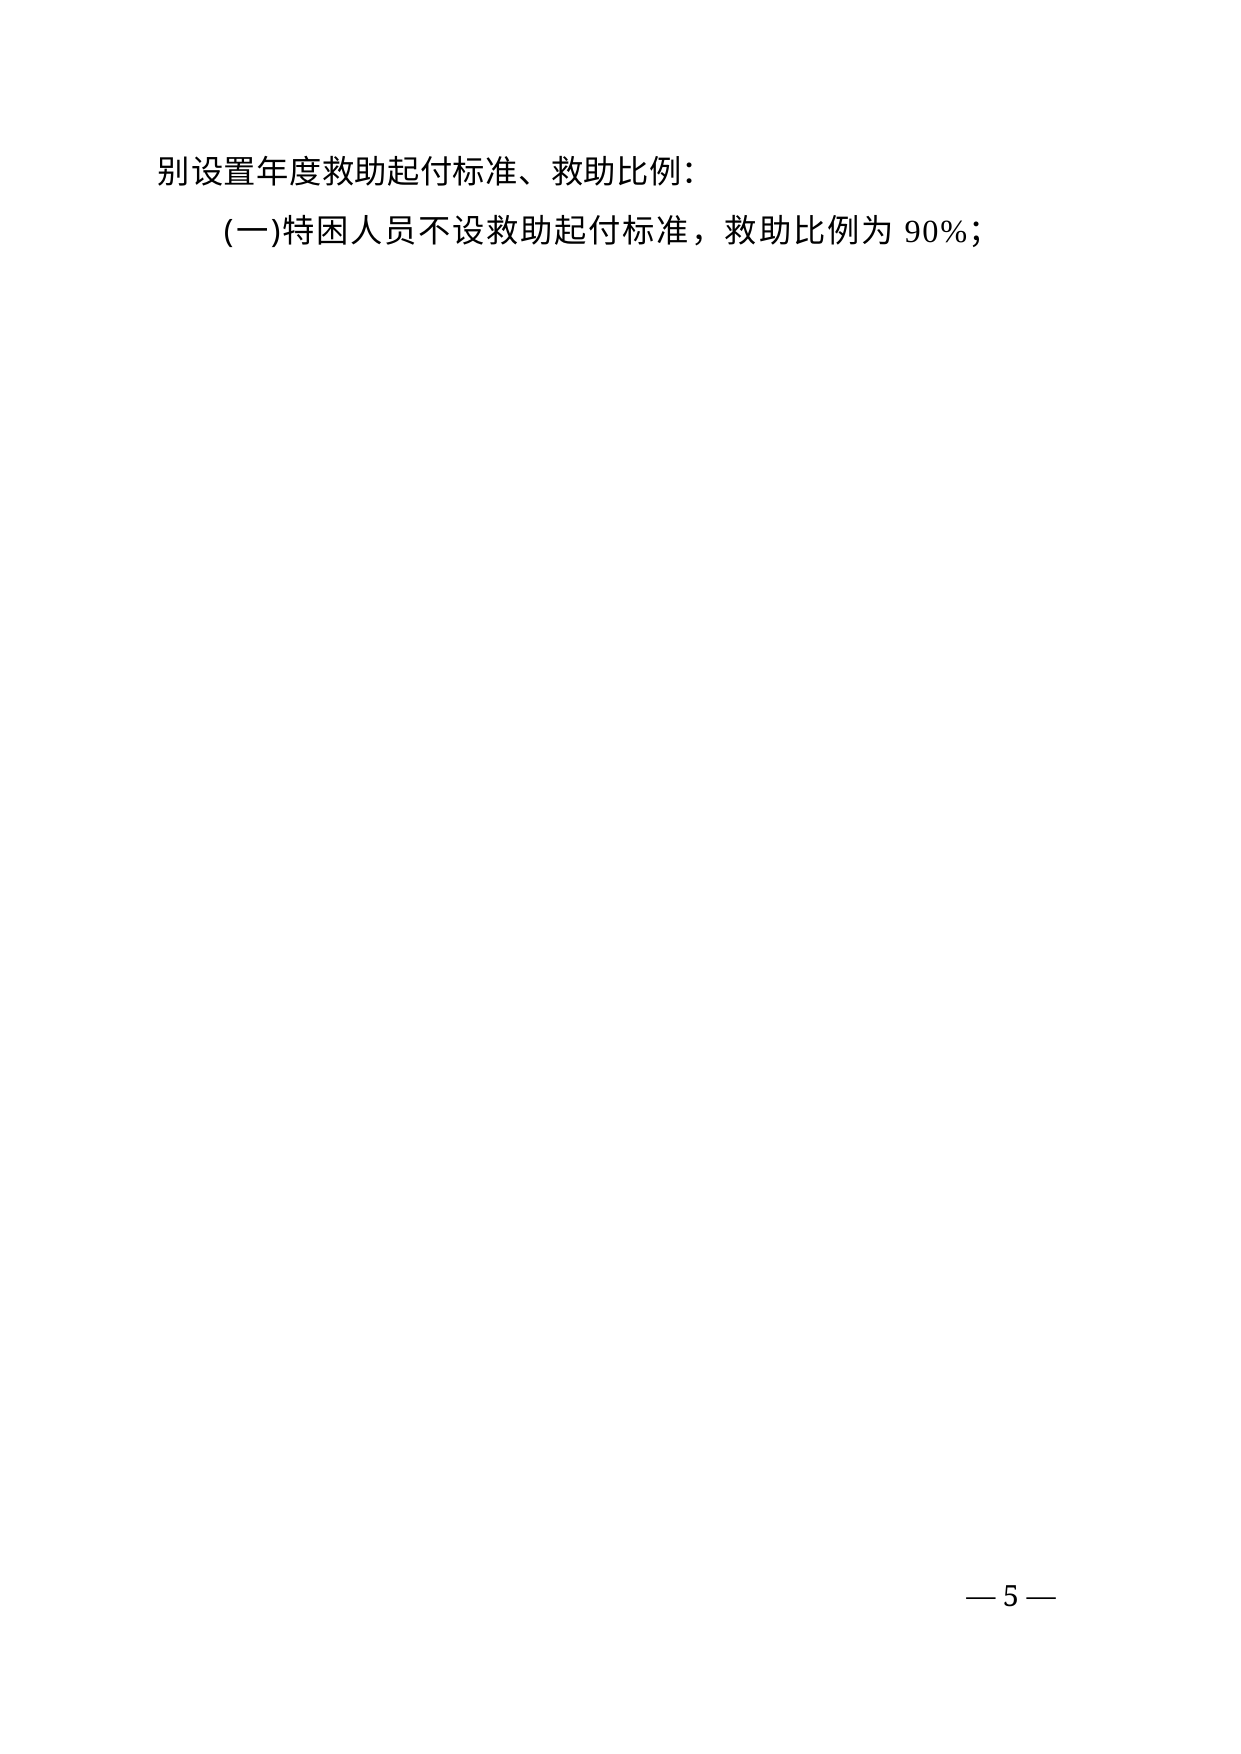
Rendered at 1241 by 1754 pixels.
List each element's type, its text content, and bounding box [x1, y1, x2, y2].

text (一)特困人员不设救助起付标准，救助比例为 90%； [224, 210, 1093, 253]
text 别设置年度救助起付标准、救助比例： [158, 149, 1093, 192]
